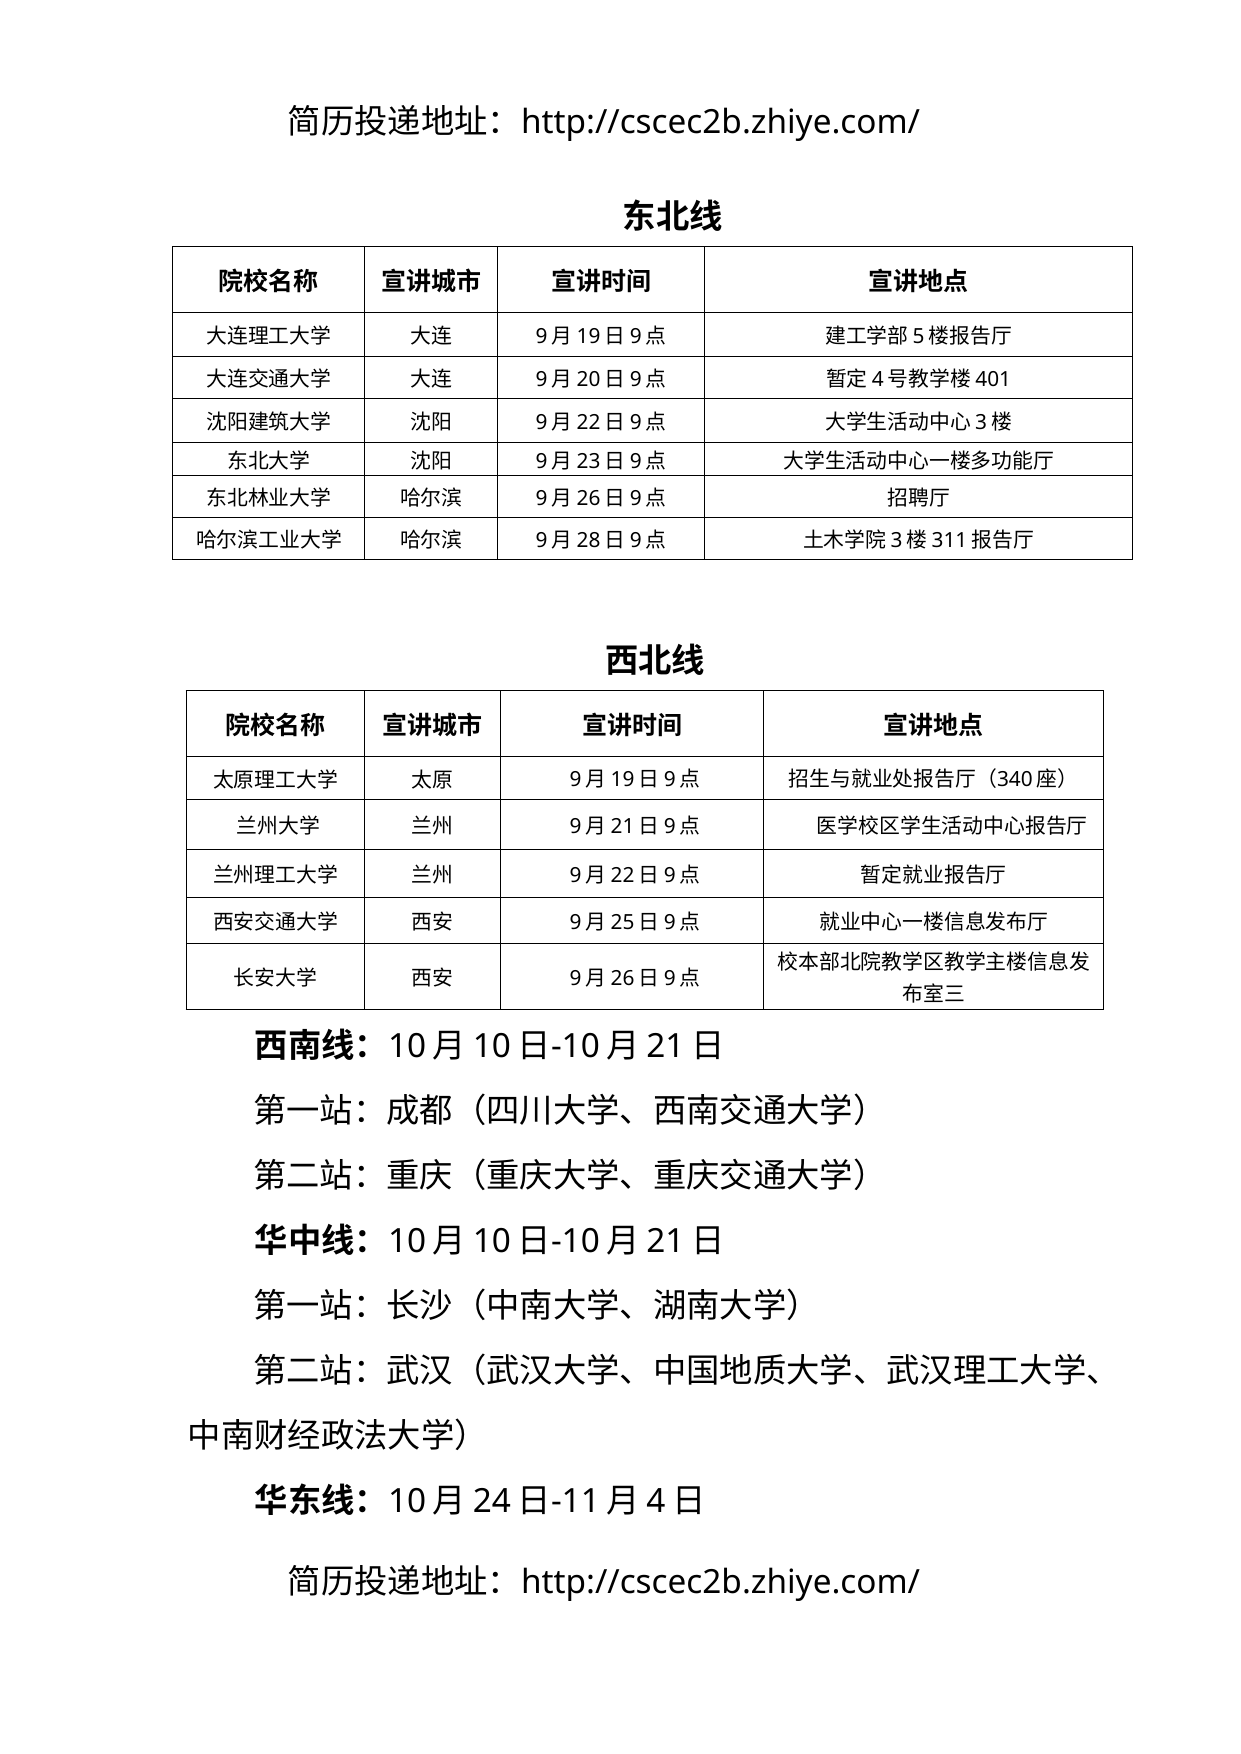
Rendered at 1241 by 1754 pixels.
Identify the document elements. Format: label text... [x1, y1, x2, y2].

table_cell 哈尔滨 [365, 518, 497, 559]
table_cell 9月21日9点 [501, 800, 763, 849]
table_cell 沈阳 [365, 443, 497, 475]
text 第一站：成都（四川大学、西南交通大学） [187, 1075, 1122, 1140]
text 西北线 [187, 625, 1122, 690]
table_cell 长安大学 [187, 944, 364, 1009]
text 西南线：10月10日-10月21日 [187, 1010, 1122, 1075]
table_cell 大学生活动中心一楼多功能厅 [705, 443, 1132, 475]
table_cell 西安 [365, 944, 500, 1009]
table_cell 9月22日9点 [501, 850, 763, 897]
text 东北线 [187, 181, 1122, 246]
table_cell 9月26日9点 [501, 944, 763, 1009]
table_cell 兰州 [365, 800, 500, 849]
table_cell 就业中心一楼信息发布厅 [764, 898, 1103, 943]
text 华东线：10月24日-11月4日 [187, 1465, 1122, 1530]
text 第二站：重庆（重庆大学、重庆交通大学） [187, 1140, 1122, 1205]
table_cell 9月26日9点 [498, 476, 704, 517]
text 第一站：长沙（中南大学、湖南大学） [187, 1270, 1122, 1335]
table_cell 医学校区学生活动中心报告厅 [764, 800, 1103, 849]
text 第二站：武汉（武汉大学、中国地质大学、武汉理工大学、中南财经政法大学） [187, 1335, 1122, 1465]
table_cell 暂定4号教学楼401 [705, 357, 1132, 398]
table_cell 哈尔滨工业大学 [173, 518, 364, 559]
table_cell 招生与就业处报告厅（340座） [764, 757, 1103, 799]
table_cell 9月23日9点 [498, 443, 704, 475]
table_header 宣讲地点 [764, 691, 1103, 756]
table_cell 大学生活动中心3楼 [705, 399, 1132, 442]
table_cell 兰州理工大学 [187, 850, 364, 897]
table_cell 大连 [365, 313, 497, 356]
table_cell 9月20日9点 [498, 357, 704, 398]
table_cell 招聘厅 [705, 476, 1132, 517]
table_cell 太原 [365, 757, 500, 799]
table_header 宣讲城市 [365, 691, 500, 756]
table_cell 9月22日9点 [498, 399, 704, 442]
table_header 宣讲时间 [501, 691, 763, 756]
table_cell 太原理工大学 [187, 757, 364, 799]
table_cell 大连交通大学 [173, 357, 364, 398]
table_cell 9月19日9点 [501, 757, 763, 799]
table_cell 校本部北院教学区教学主楼信息发布室三 [764, 944, 1103, 1009]
table_cell 建工学部5楼报告厅 [705, 313, 1132, 356]
table_header 宣讲地点 [705, 247, 1132, 312]
table_cell 暂定就业报告厅 [764, 850, 1103, 897]
table_cell 兰州 [365, 850, 500, 897]
table_header 院校名称 [187, 691, 364, 756]
table_cell 大连 [365, 357, 497, 398]
table_cell 兰州大学 [187, 800, 364, 849]
table_cell 9月28日9点 [498, 518, 704, 559]
table_cell 沈阳建筑大学 [173, 399, 364, 442]
table_header 院校名称 [173, 247, 364, 312]
table_cell 大连理工大学 [173, 313, 364, 356]
table_cell 西安 [365, 898, 500, 943]
table_header 宣讲时间 [498, 247, 704, 312]
table_cell 西安交通大学 [187, 898, 364, 943]
table_header 宣讲城市 [365, 247, 497, 312]
table_cell 9月25日9点 [501, 898, 763, 943]
text 华中线：10月10日-10月21日 [187, 1205, 1122, 1270]
table_cell 土木学院3楼311报告厅 [705, 518, 1132, 559]
table_cell 9月19日9点 [498, 313, 704, 356]
table_cell 东北大学 [173, 443, 364, 475]
table_cell 沈阳 [365, 399, 497, 442]
table_cell 东北林业大学 [173, 476, 364, 517]
table_cell 哈尔滨 [365, 476, 497, 517]
